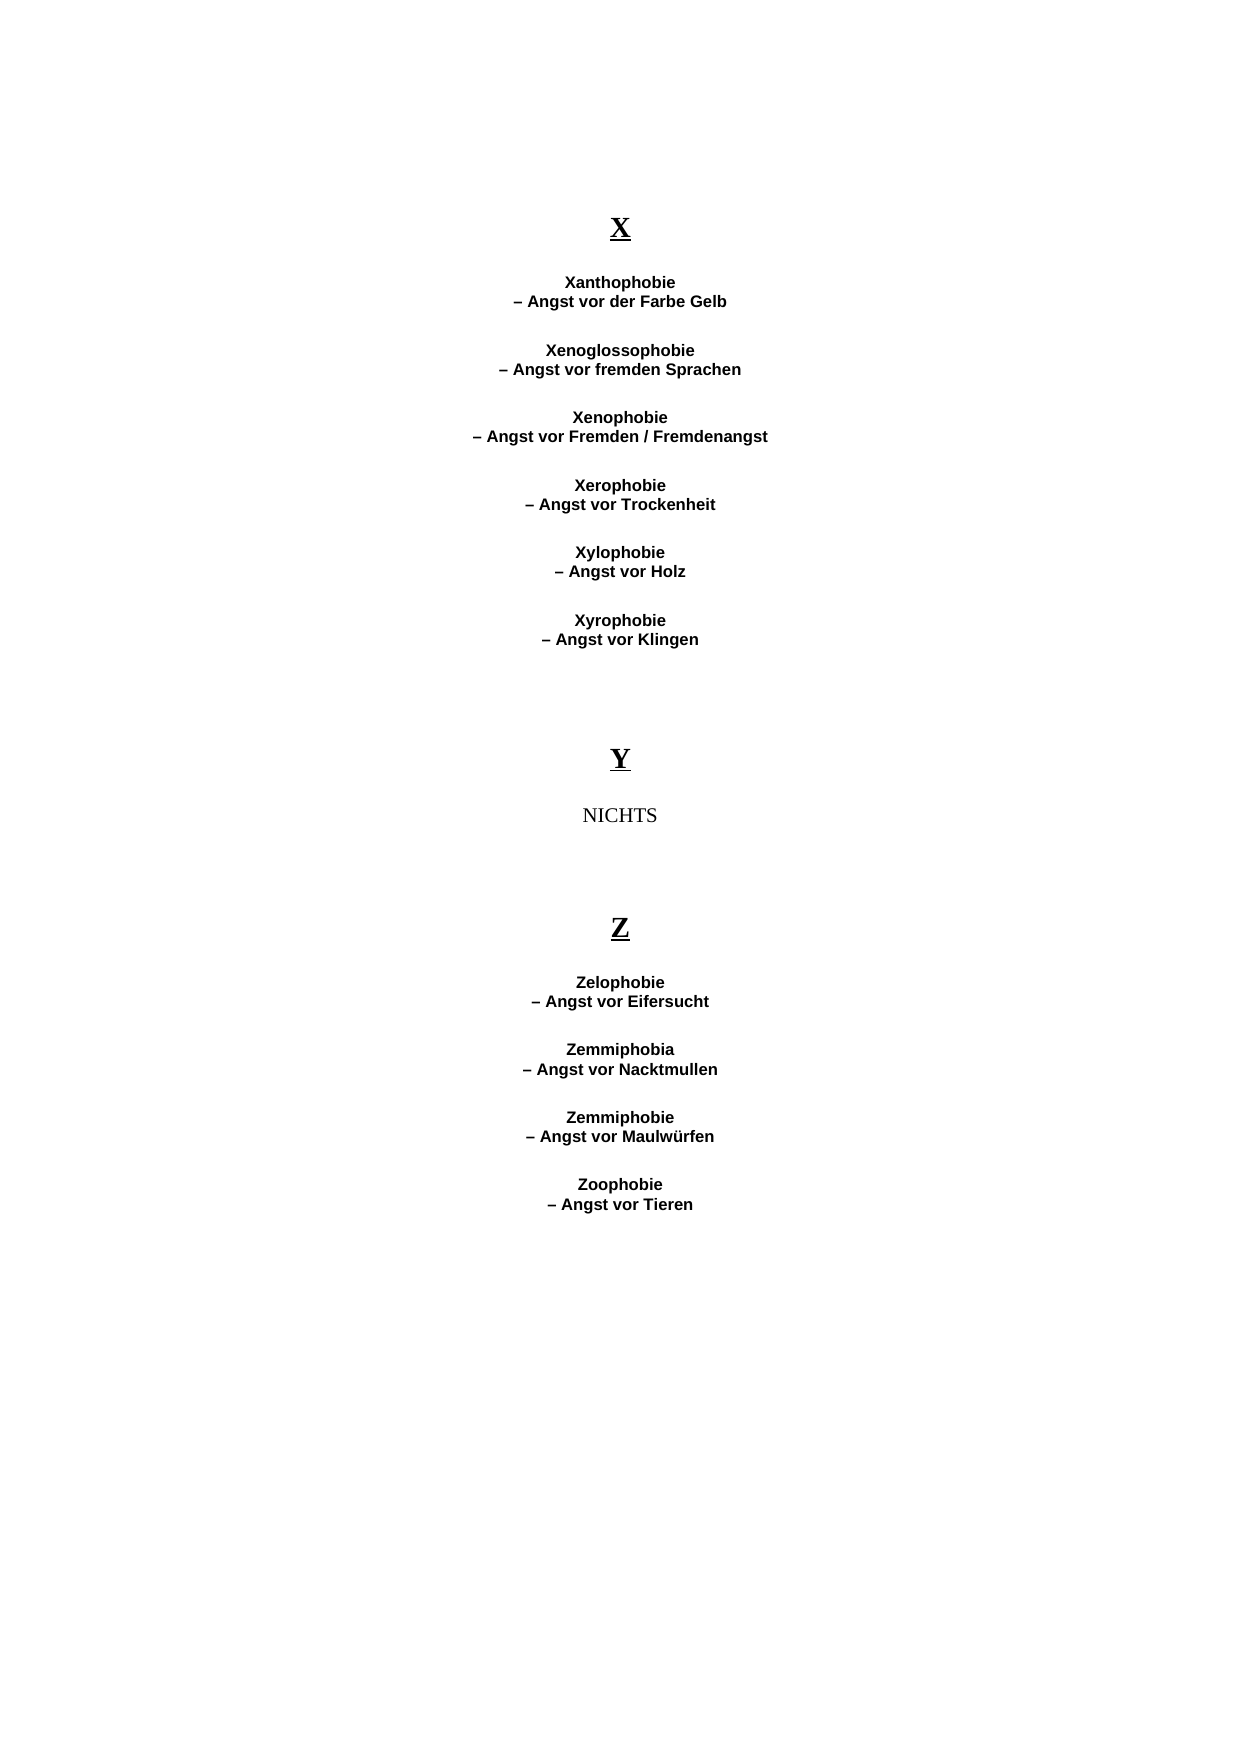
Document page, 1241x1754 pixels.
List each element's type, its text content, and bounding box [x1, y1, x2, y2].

text Zelophobie – Angst vor Eifersucht [148, 973, 1093, 1011]
text NICHTS [148, 803, 1093, 827]
text X [148, 210, 1093, 244]
text Y [148, 741, 1093, 774]
text Zoophobie – Angst vor Tieren [148, 1175, 1093, 1213]
text Xyrophobie – Angst vor Klingen [148, 611, 1093, 649]
text Xenoglossophobie – Angst vor fremden Sprachen [148, 341, 1093, 379]
text Xanthophobie – Angst vor der Farbe Gelb [148, 273, 1093, 311]
text Xylophobie – Angst vor Holz [148, 543, 1093, 581]
text Xerophobie – Angst vor Trockenheit [148, 476, 1093, 514]
text Z [148, 910, 1093, 943]
text Zemmiphobie – Angst vor Maulwürfen [148, 1108, 1093, 1146]
text Zemmiphobia – Angst vor Nacktmullen [148, 1040, 1093, 1078]
text Xenophobie – Angst vor Fremden / Fremdenangst [148, 408, 1093, 446]
